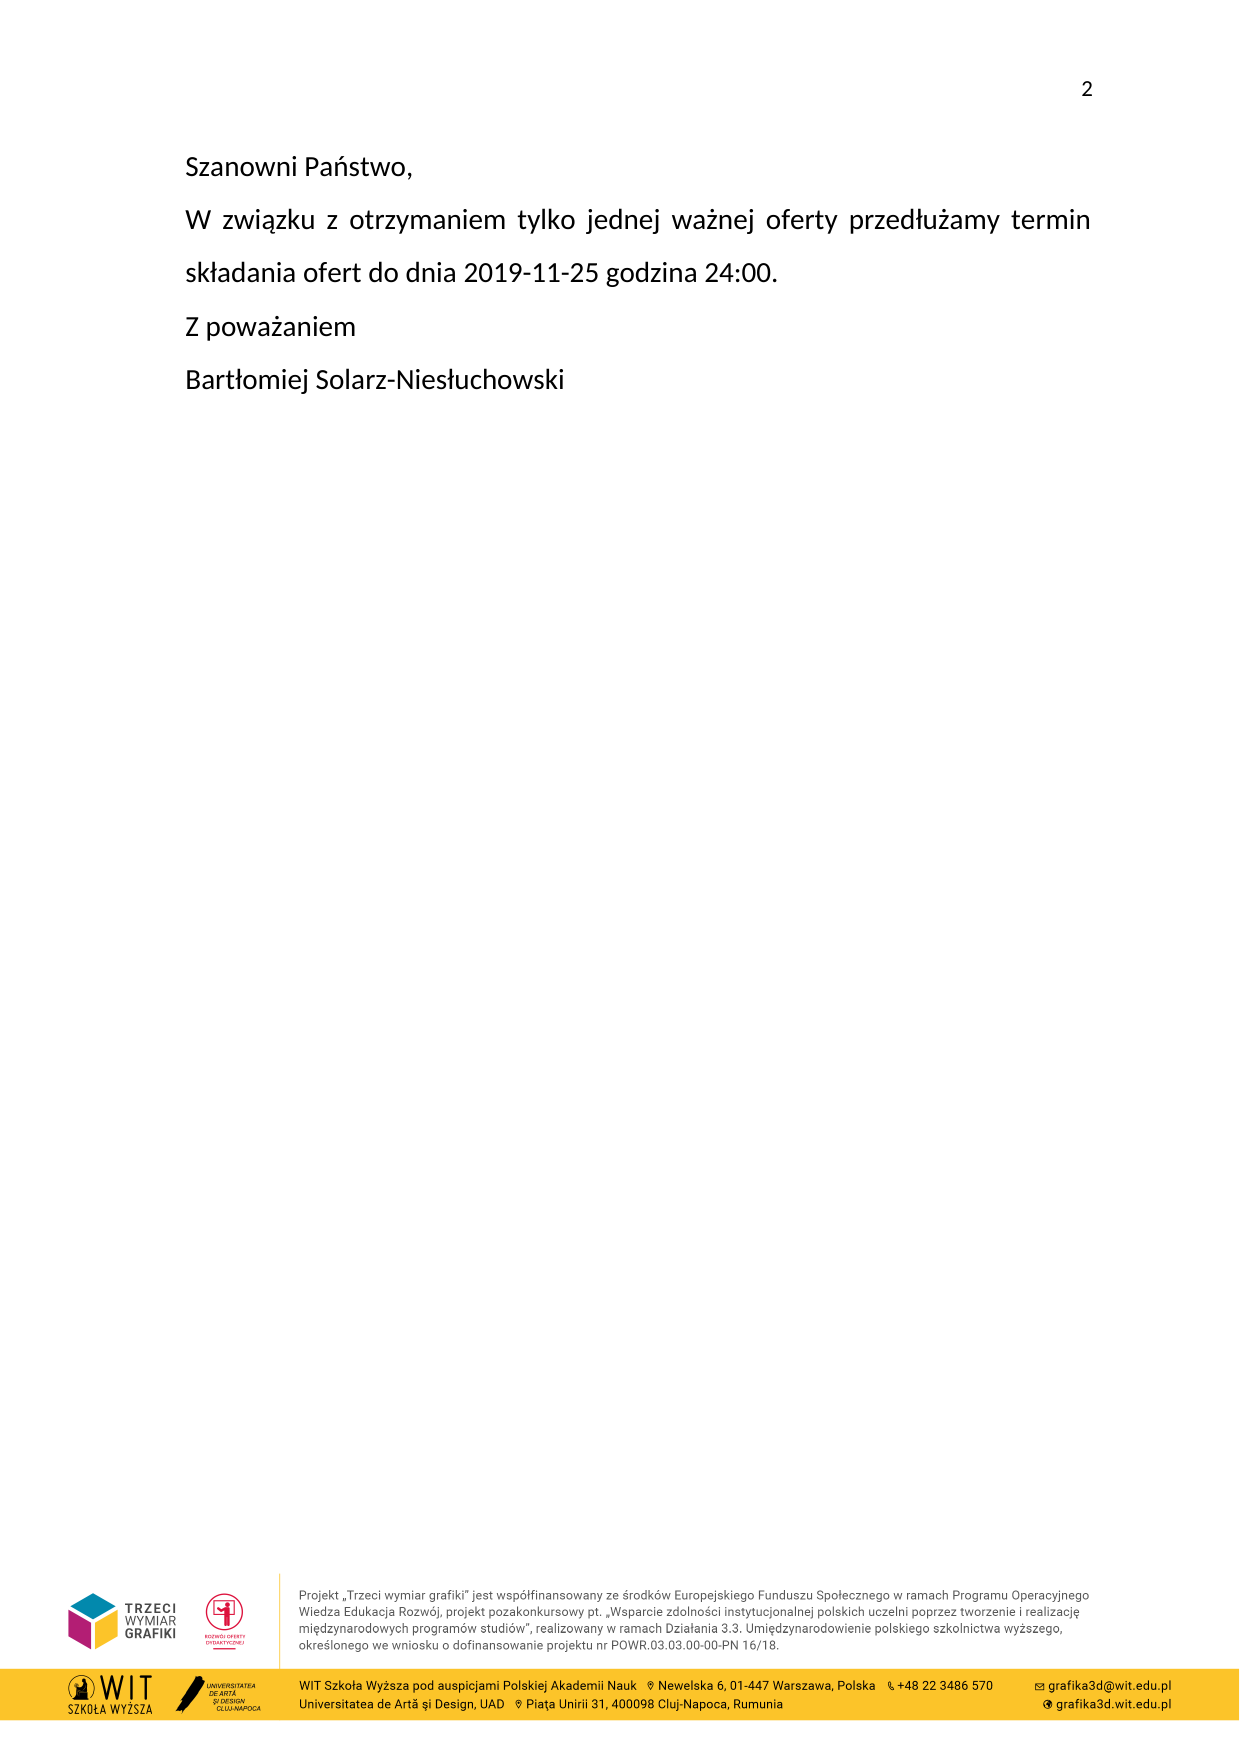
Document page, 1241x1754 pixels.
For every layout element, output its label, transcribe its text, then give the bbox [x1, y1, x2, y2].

text Bartłomiej Solarz-Niesłuchowski [185, 361, 1093, 397]
text Szanowni Państwo, [185, 148, 1093, 183]
text W związku z otrzymaniem tylko jednej ważnej oferty przedłużamy termin składania ofert do dnia 2019-11-25 godzina 24:00. [185, 201, 1093, 290]
text Z poważaniem [185, 308, 1093, 343]
picture [0, 1573, 1240, 1752]
